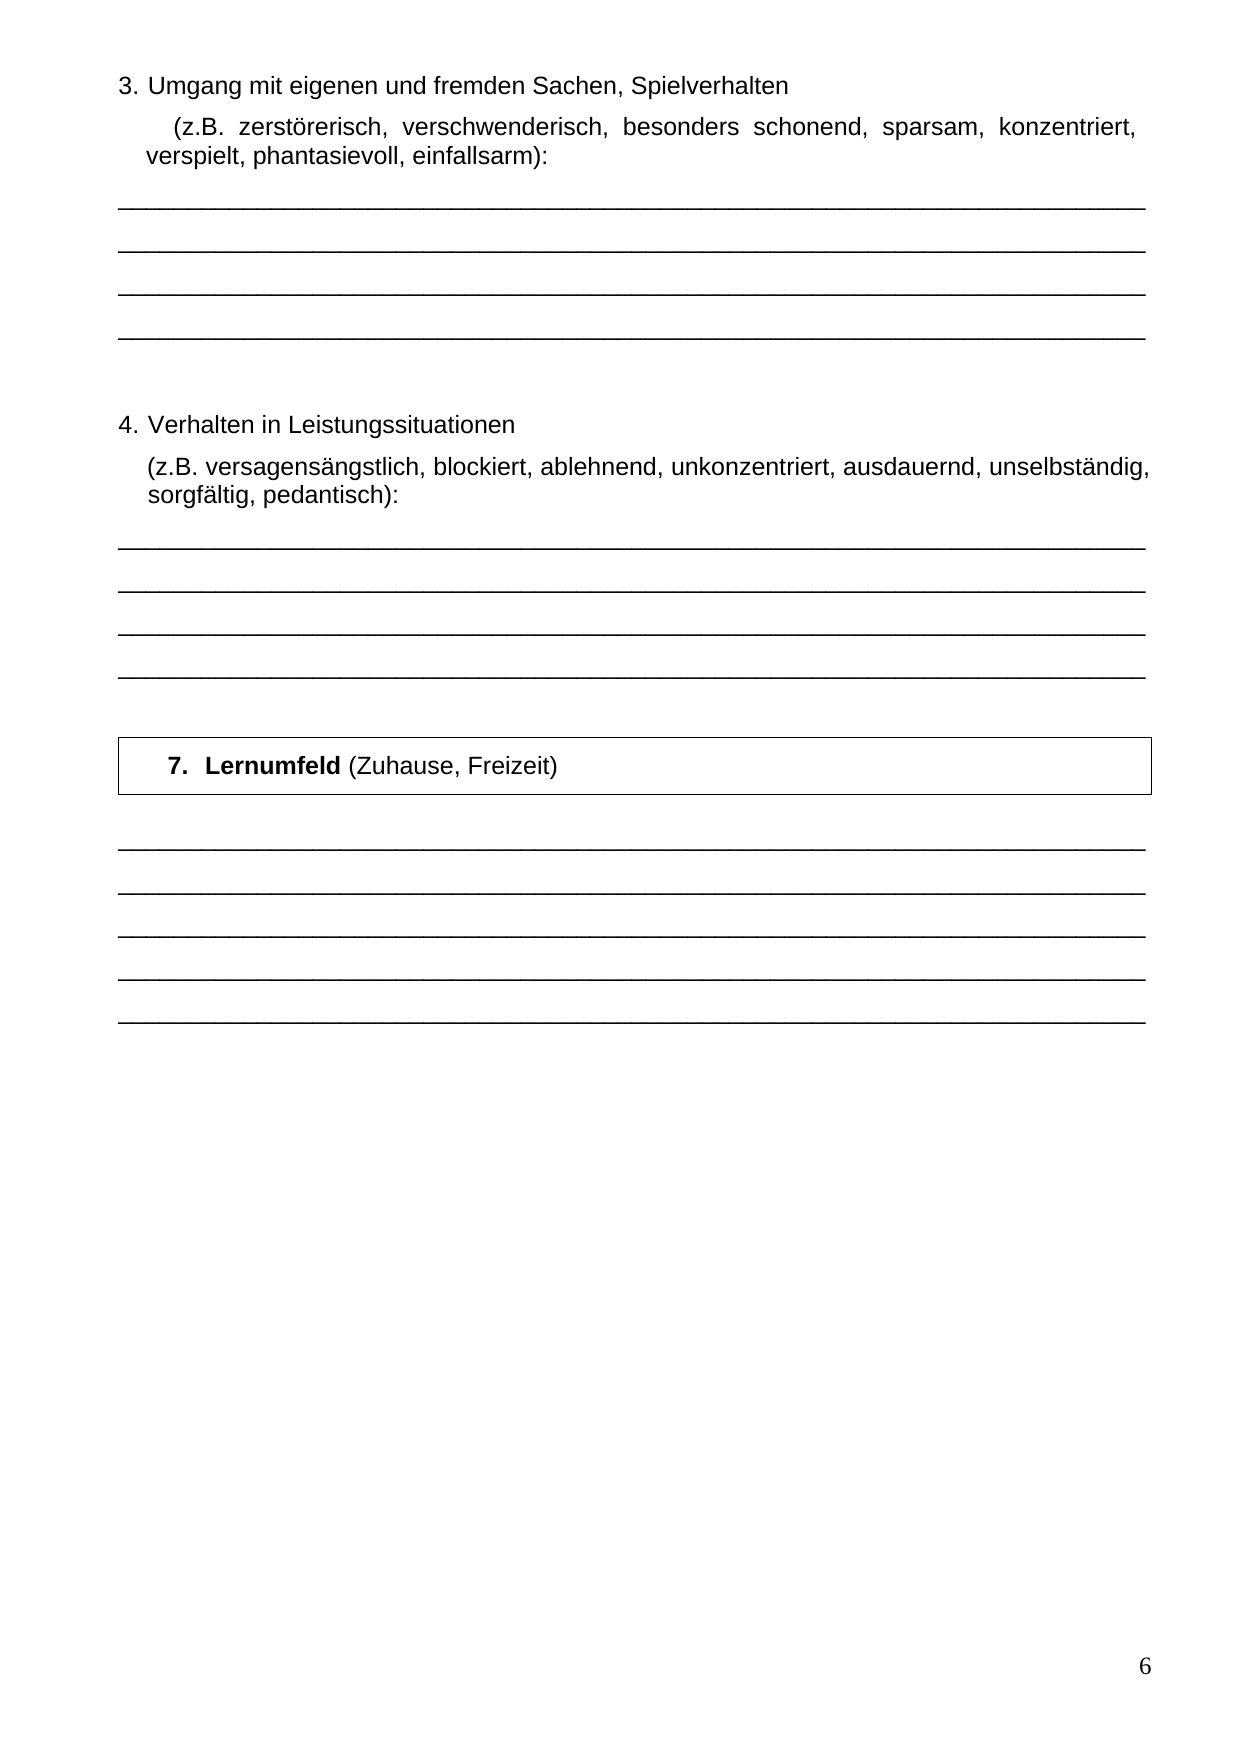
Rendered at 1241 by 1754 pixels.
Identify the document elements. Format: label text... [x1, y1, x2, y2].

text (z.B. versagensängstlich, blockiert, ablehnend, unkonzentriert, ausdauernd, unselbständig, sorgfältig, pedantisch): [118, 451, 1152, 509]
text __________________________________________________________________________ [118, 996, 1152, 1025]
text __________________________________________________________________________ [118, 953, 1152, 982]
table_header Lernumfeld (Zuhause, Freizeit) [119, 738, 1151, 794]
text ______________________________________________________________________________________________________________________________________________________________________________________________________________________________ [118, 823, 1152, 938]
text 3. Umgang mit eigenen und fremden Sachen, Spielverhalten [118, 71, 1152, 99]
text 4. Verhalten in Leistungssituationen [118, 410, 1152, 439]
text (z.B. zerstörerisch, verschwenderisch, besonders schonend, sparsam, konzentriert, verspielt, phantasievoll, einfallsarm): [118, 112, 1152, 169]
text ________________________________________________________________________________________________________________________________________________________________________________________________________________________________________________________________________________________________________ [118, 182, 1152, 340]
text ________________________________________________________________________________________________________________________________________________________________________________________________________________________________________________________________________________________________________ [118, 521, 1152, 679]
